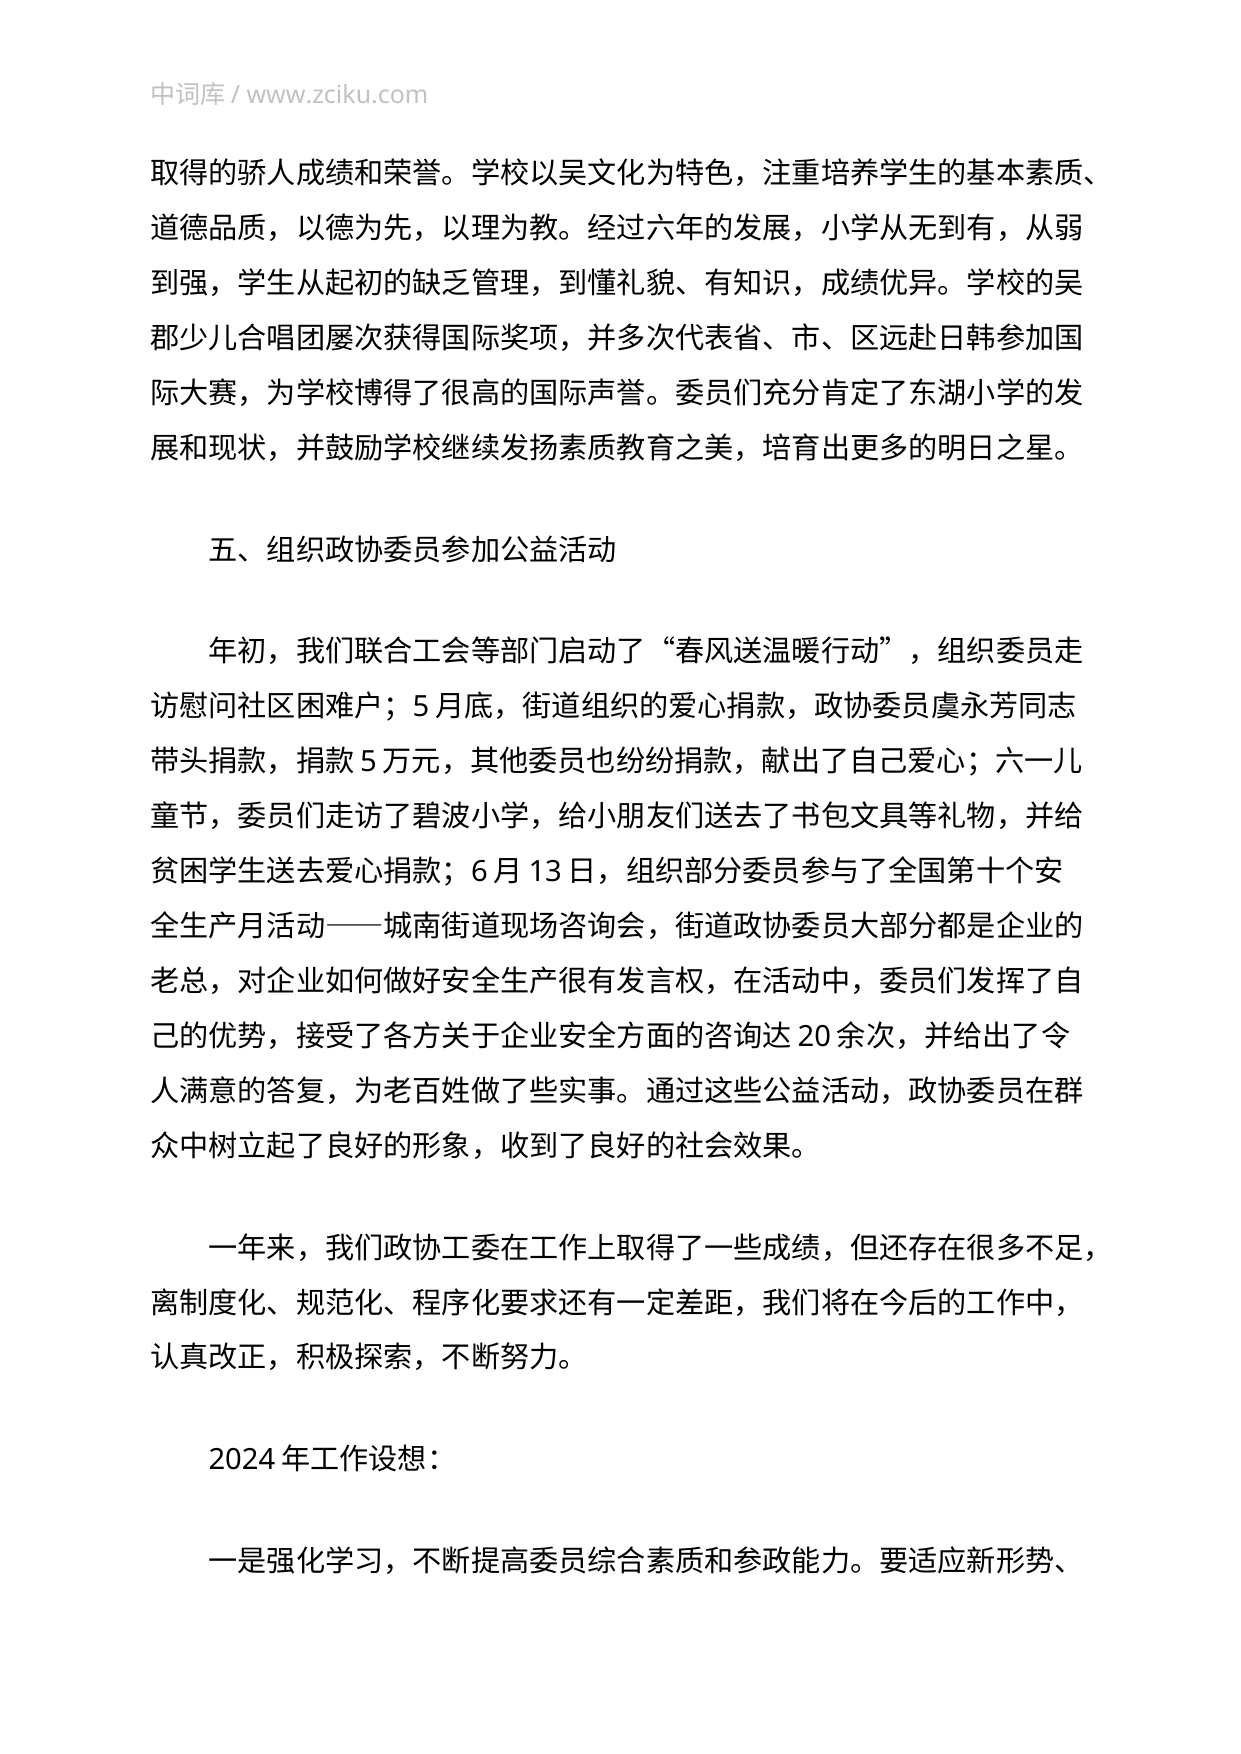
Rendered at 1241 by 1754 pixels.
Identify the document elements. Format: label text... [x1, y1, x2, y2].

text 一年来，我们政协工委在工作上取得了一些成绩，但还存在很多不足，离制度化、规范化、程序化要求还有一定差距，我们将在今后的工作中，认真改正，积极探索，不断努力。 [150, 1224, 1090, 1376]
text 五、组织政协委员参加公益活动 [150, 526, 1090, 568]
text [150, 150, 1090, 467]
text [150, 1538, 1090, 1580]
text 2024年工作设想： [150, 1436, 1090, 1478]
text 年初，我们联合工会等部门启动了“春风送温暖行动”，组织委员走访慰问社区困难户；5月底，街道组织的爱心捐款，政协委员虞永芳同志带头捐款，捐款5万元，其他委员也纷纷捐款，献出了自己爱心；六一儿童节，委员们走访了碧波小学，给小朋友们送去了书包文具等礼物，并给贫困学生送去爱心捐款；6月13日，组织部分委员参与了全国第十个安全生产月活动——城南街道现场咨询会，街道政协委员大部分都是企业的老总，对企业如何做好安全生产很有发言权，在活动中，委员们发挥了自己的优势，接受了各方关于企业安全方面的咨询达20余次，并给出了令人满意的答复，为老百姓做了些实事。通过这些公益活动，政协委员在群众中树立起了良好的形象，收到了良好的社会效果。 [150, 628, 1090, 1165]
